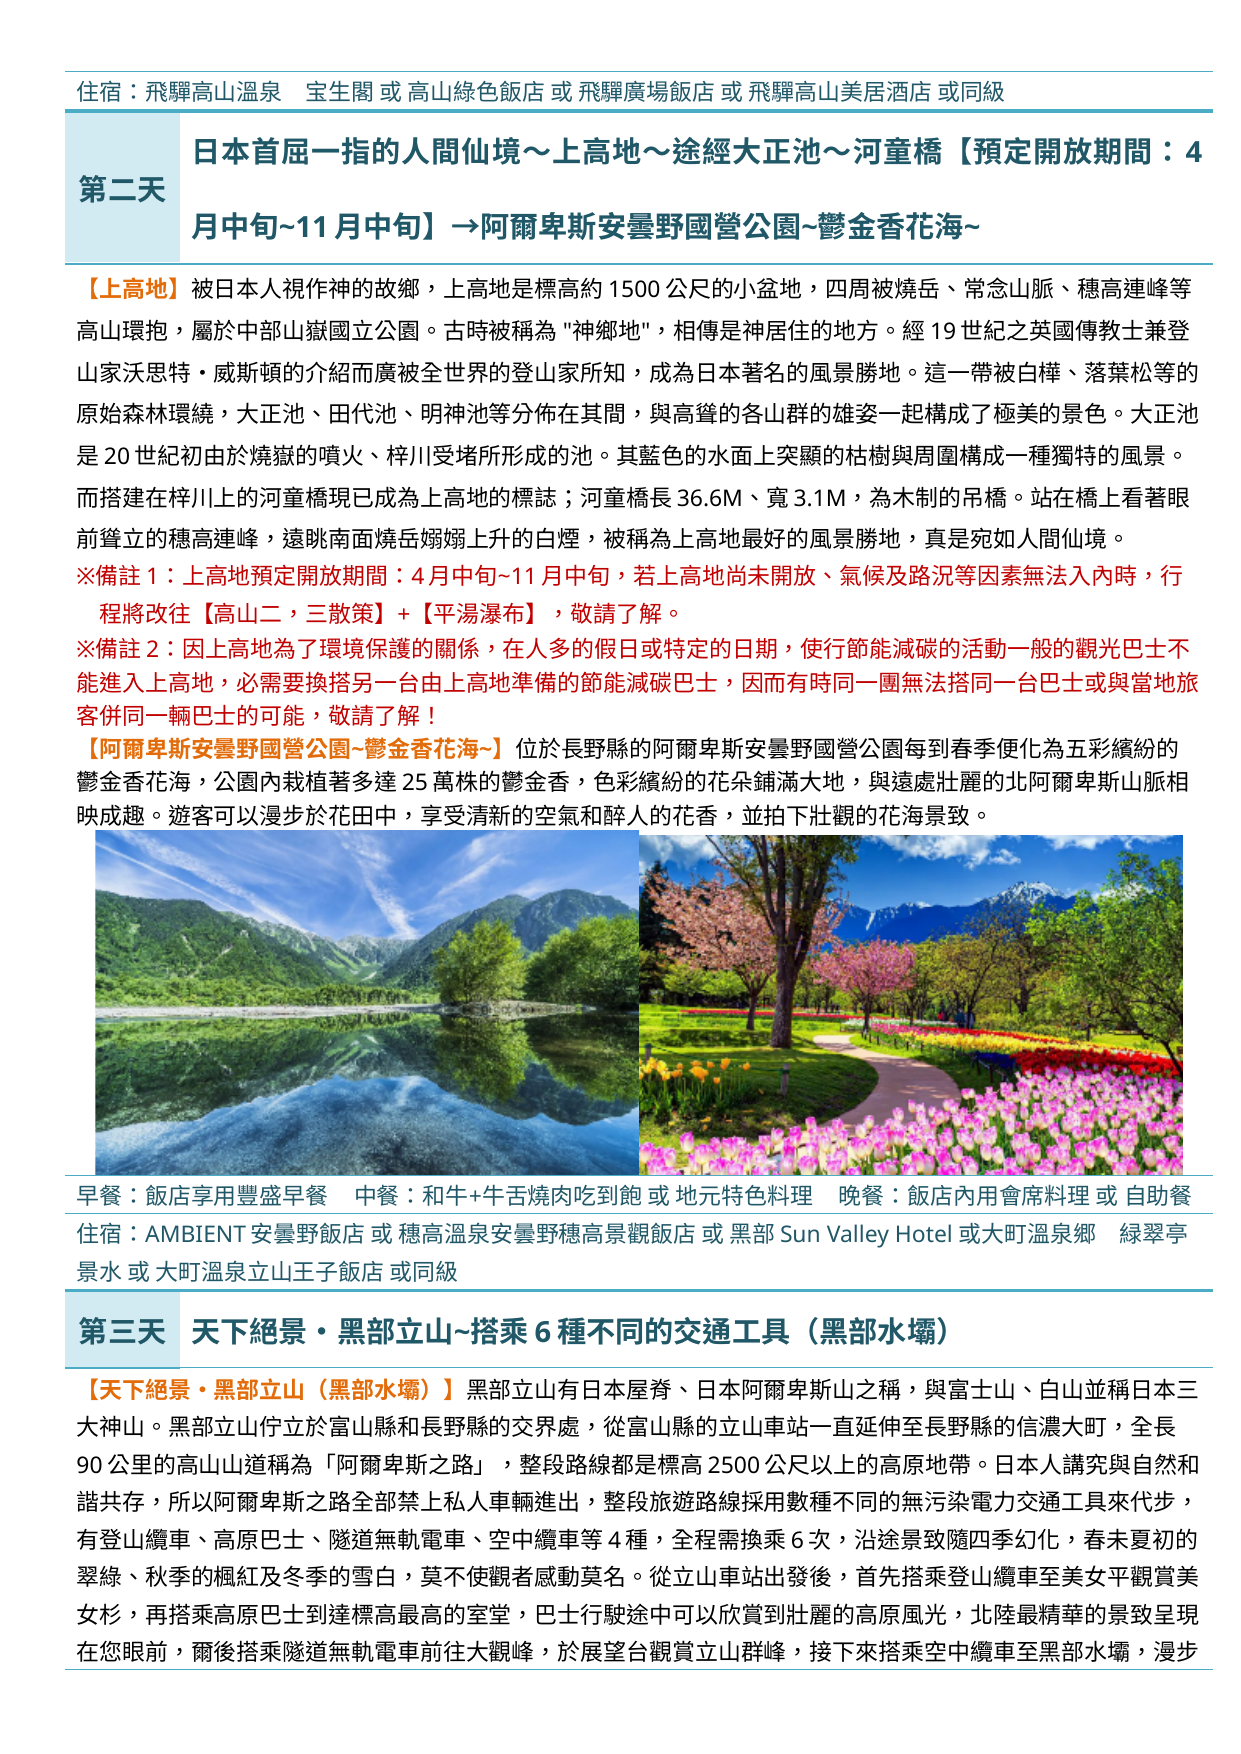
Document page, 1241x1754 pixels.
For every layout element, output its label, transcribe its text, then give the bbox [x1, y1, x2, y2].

picture [95, 830, 1183, 1175]
table_cell 【上高地】被日本人視作神的故鄉，上高地是標高約1500公尺的小盆地，四周被燒岳、常念山脈、穗高連峰等高山環抱，屬於中部山嶽國立公園。古時被稱為 "神鄉地"，相傳是神居住的地方。經19世紀之英國傳教士兼登山家沃思特•威斯頓的介紹而廣被全世界的登山家所知，成為日本著名的風景勝地。這一帶被白樺、落葉松等的原始森林環繞，大正池、田代池、明神池等分佈在其間，與高聳的各山群的雄姿一起構成了極美的景色。大正池是20世紀初由於燒嶽的噴火、梓川受堵所形成的池。其藍色的水面上突顯的枯樹與周圍構成一種獨特的風景。而搭建在梓川上的河童橋現已成為上高地的標誌；河童橋長36.6M、寬3.1M，為木制的吊橋。站在橋上看著眼前聳立的穗高連峰，遠眺南面燒岳嫋嫋上升的白煙，被稱為上高地最好的風景勝地，真是宛如人間仙境。 ※備註1：上高地預定開放期間：4月中旬~11月中旬，若上高地尚未開放、氣候及路況等因素無法入內時，行程將改往【高山二，三散策】+【平湯瀑布】，敬請了解。 ※備註2：因上高地為了環境保護的關係，在人多的假日或特定的日期，使行節能減碳的活動一般的觀光巴士不能進入上高地，必需要換搭另一台由上高地準備的節能減碳巴士，因而有時同一團無法搭同一台巴士或與當地旅客併同一輛巴士的可能，敬請了解！ 【阿爾卑斯安曇野國營公園~鬱金香花海~】位於長野縣的阿爾卑斯安曇野國營公園每到春季便化為五彩繽紛的鬱金香花海，公園內栽植著多達25萬株的鬱金香，色彩繽紛的花朵鋪滿大地，與遠處壯麗的北阿爾卑斯山脈相映成趣。遊客可以漫步於花田中，享受清新的空氣和醉人的花香，並拍下壯觀的花海景致。 [65, 265, 1213, 1174]
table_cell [65, 1368, 1213, 1669]
table_cell 第二天 [65, 113, 180, 262]
table_cell 第三天 [65, 1292, 180, 1367]
table_cell 早餐：飯店享用豐盛早餐 中餐：和牛+牛舌燒肉吃到飽 或 地元特色料理 晚餐：飯店內用會席料理 或 自助餐 [65, 1176, 1213, 1213]
table_cell 天下絕景‧黑部立山~搭乘6種不同的交通工具（黑部水壩） [180, 1292, 1213, 1367]
table_cell 日本首屈一指的人間仙境～上高地～途經大正池～河童橋【預定開放期間：4月中旬~11月中旬】→阿爾卑斯安曇野國營公園~鬱金香花海~ [180, 113, 1213, 262]
table_cell 住宿：AMBIENT安曇野飯店 或 穗高溫泉安曇野穗高景觀飯店 或 黑部Sun Valley Hotel 或大町溫泉郷 緑翠亭 景水 或 大町溫泉立山王子飯店 或同級 [65, 1214, 1213, 1289]
table_cell 住宿：飛驒高山溫泉 宝生閣 或 高山綠色飯店 或 飛驒廣場飯店 或 飛驒高山美居酒店 或同級 [65, 72, 1213, 109]
